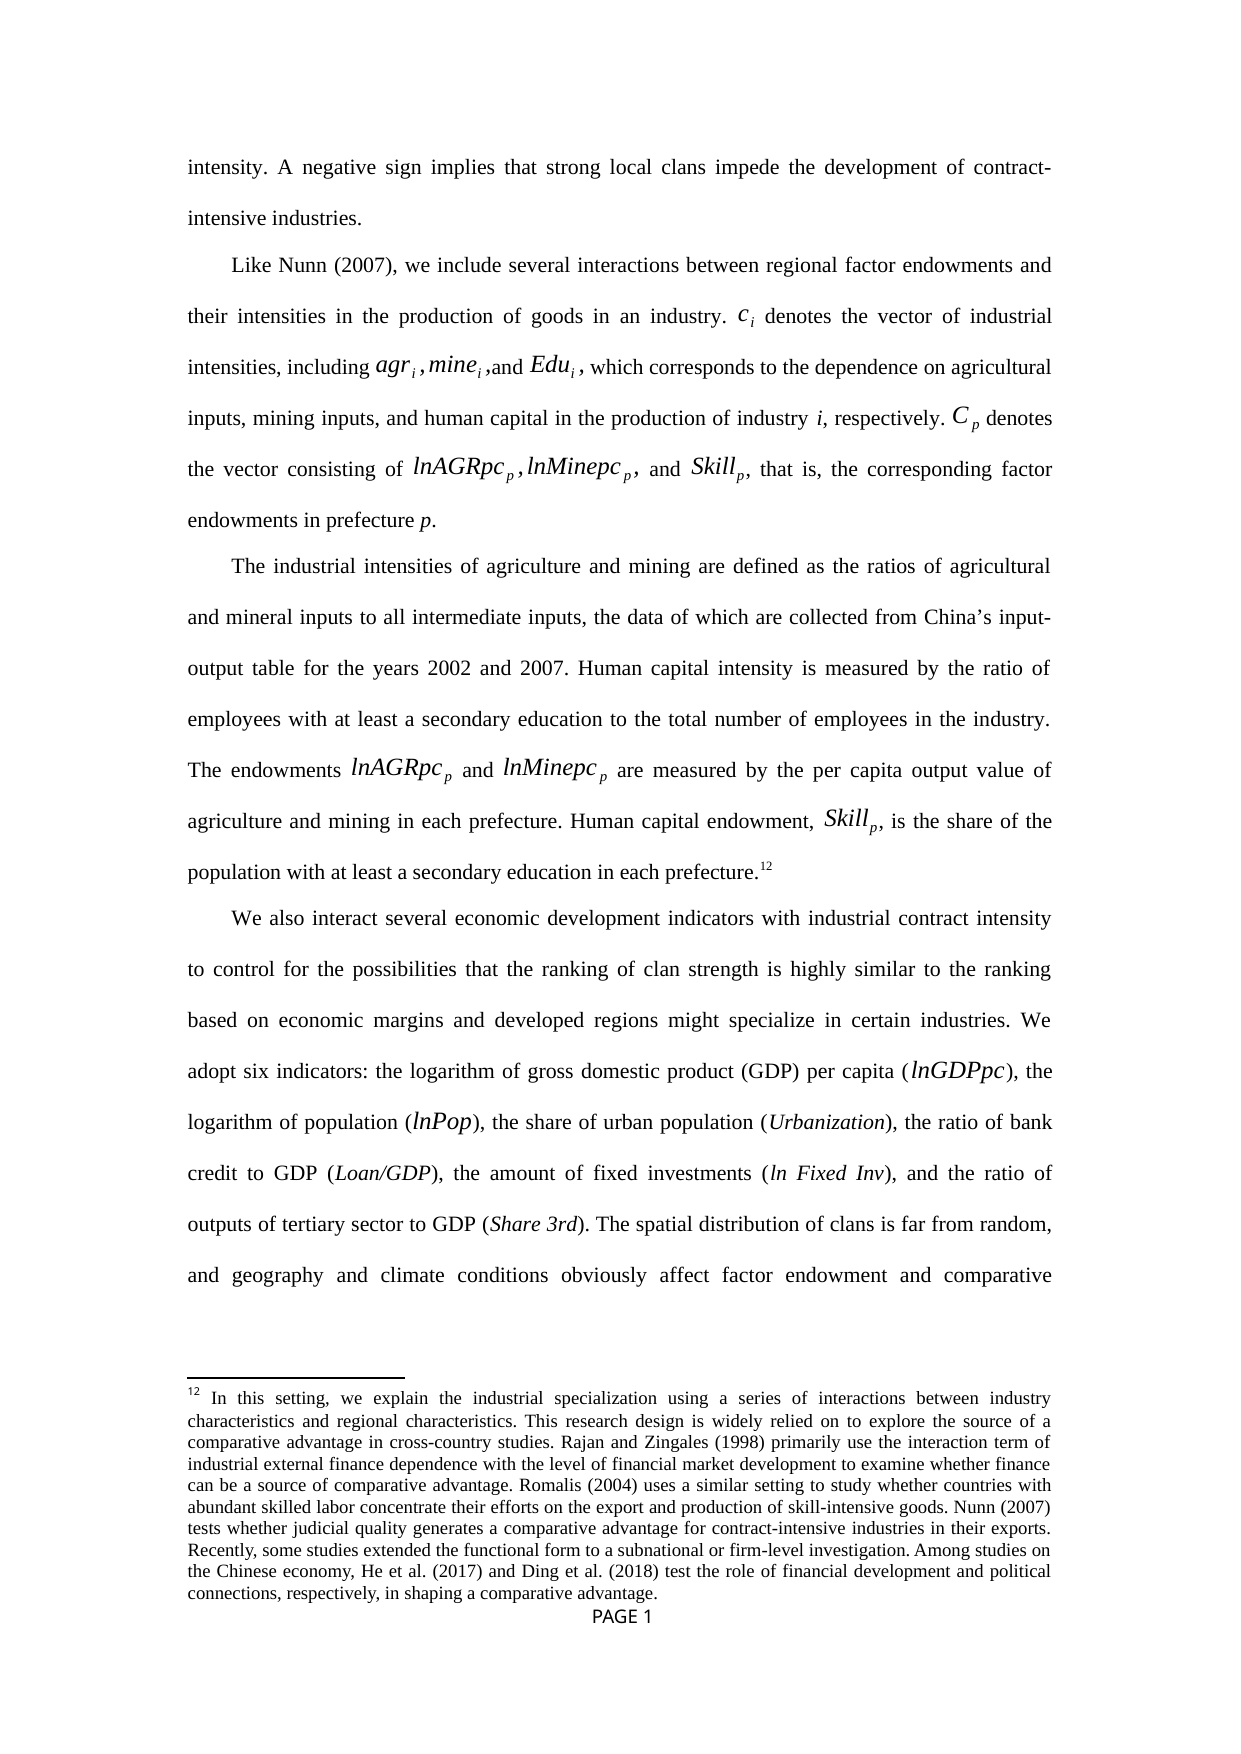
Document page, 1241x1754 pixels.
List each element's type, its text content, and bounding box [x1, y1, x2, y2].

text where i and p corresponds to industry and prefecture, respectively. is the logarithm of gross output of industry i in prefecture p. is the logarithm of the cumulative genealogy number per 10,000 persons at prefecture p; is the measure of contract intensity, namely, the industrial dependence on contracting institutions. denotes the interaction between the strength of clans and industrial dependence on contract enforcement. The positive coefficient for implies that in China, prefectures with strong clans tend to specialize in industries with higher contract intensity. A negative sign implies that strong local clans impede the development of contract-intensive industries. [187, 150, 1053, 235]
text The industrial intensities of agriculture and mining are defined as the ratios of agricultural and mineral inputs to all intermediate inputs, the data of which are collected from China’s input-output table for the years 2002 and 2007. Human capital intensity is measured by the ratio of employees with at least a secondary education to the total number of employees in the industry. The endowments and are measured by the per capita output value of agriculture and mining in each prefecture. Human capital endowment, , is the share of the population with at least a secondary education in each prefecture. [187, 549, 1053, 888]
text Like Nunn (2007), we include several interactions between regional factor endowments and their intensities in the production of goods in an industry. denotes the vector of industrial intensities, including and which corresponds to the dependence on agricultural inputs, mining inputs, and human capital in the production of industry i, respectively. denotes the vector consisting of and , that is, the corresponding factor endowments in prefecture p. [187, 247, 1053, 536]
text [187, 901, 1053, 1291]
